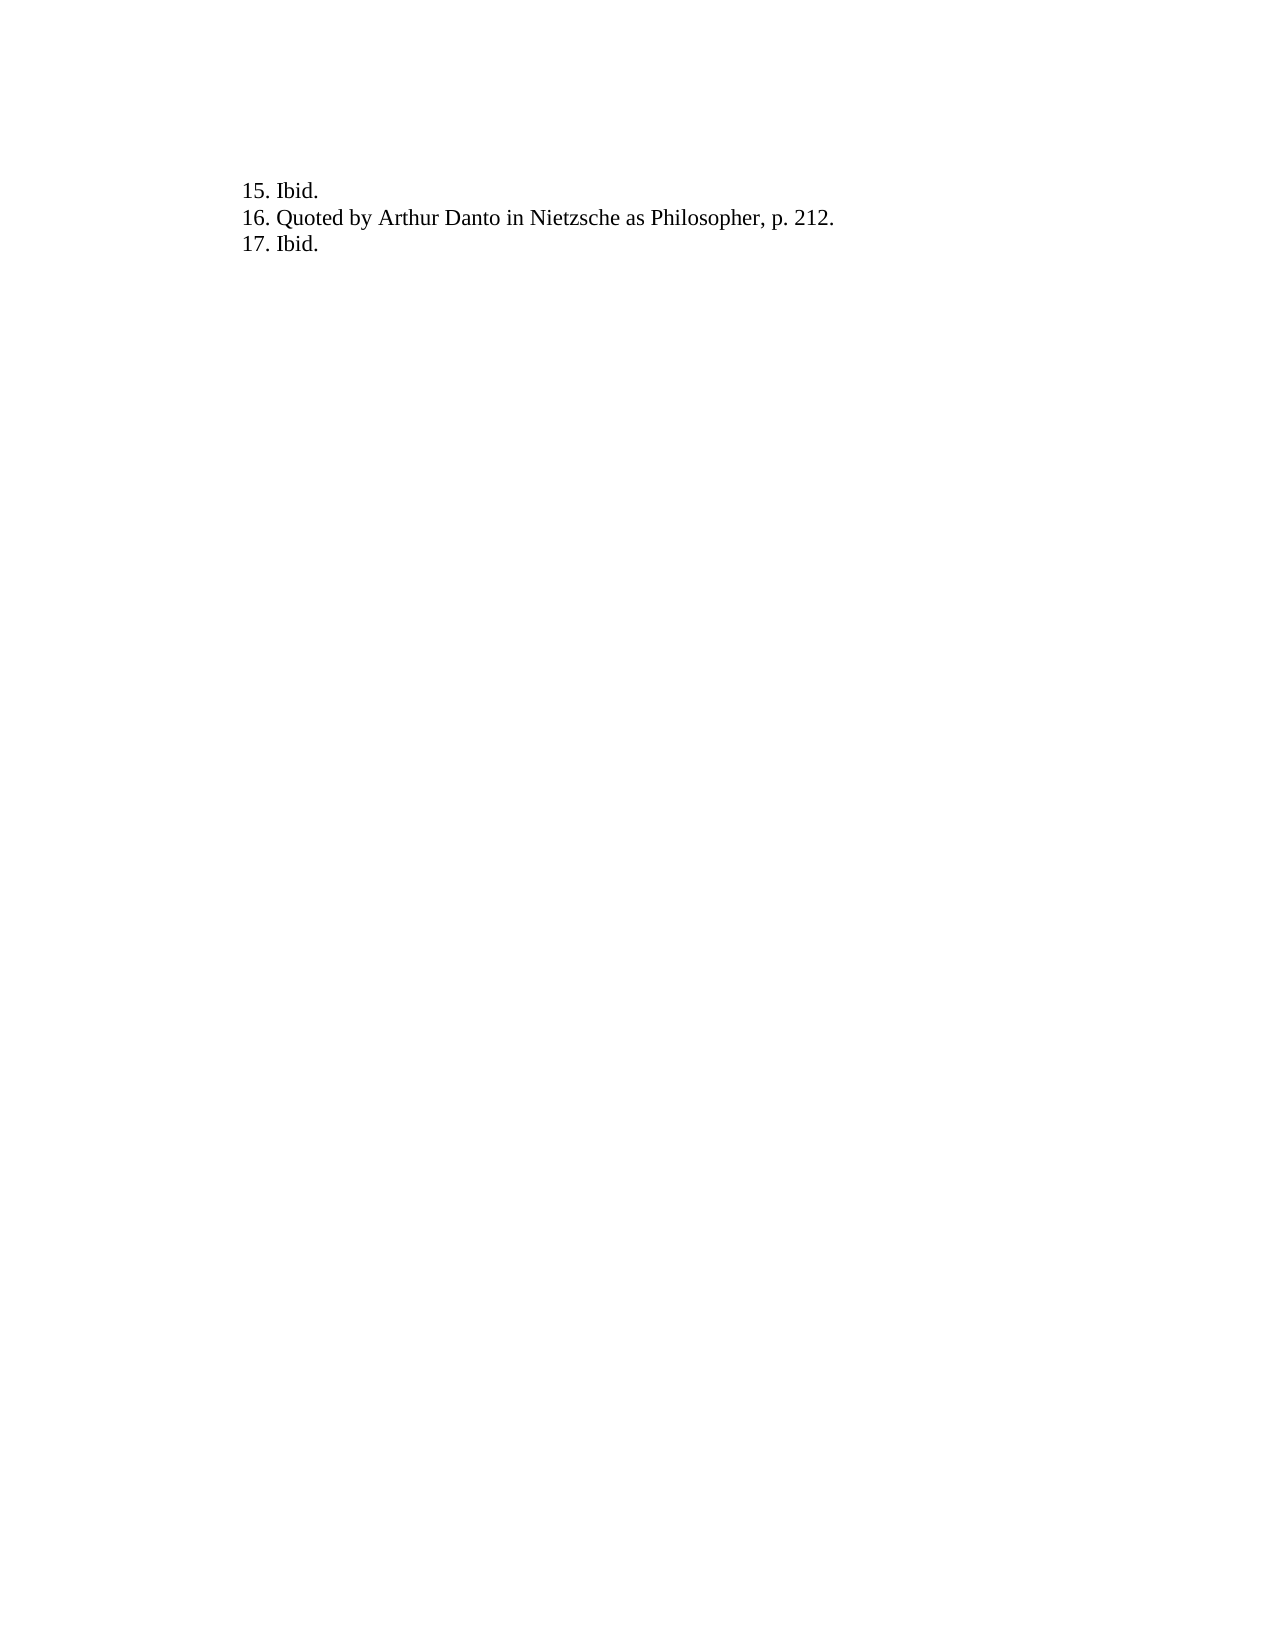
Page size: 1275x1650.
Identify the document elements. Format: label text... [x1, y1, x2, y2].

text 17. Ibid. [150, 230, 1125, 256]
text 16. Quoted by Arthur Danto in Nietzsche as Philosopher, p. 212. [150, 203, 1125, 230]
text 15. Ibid. [150, 177, 1125, 203]
